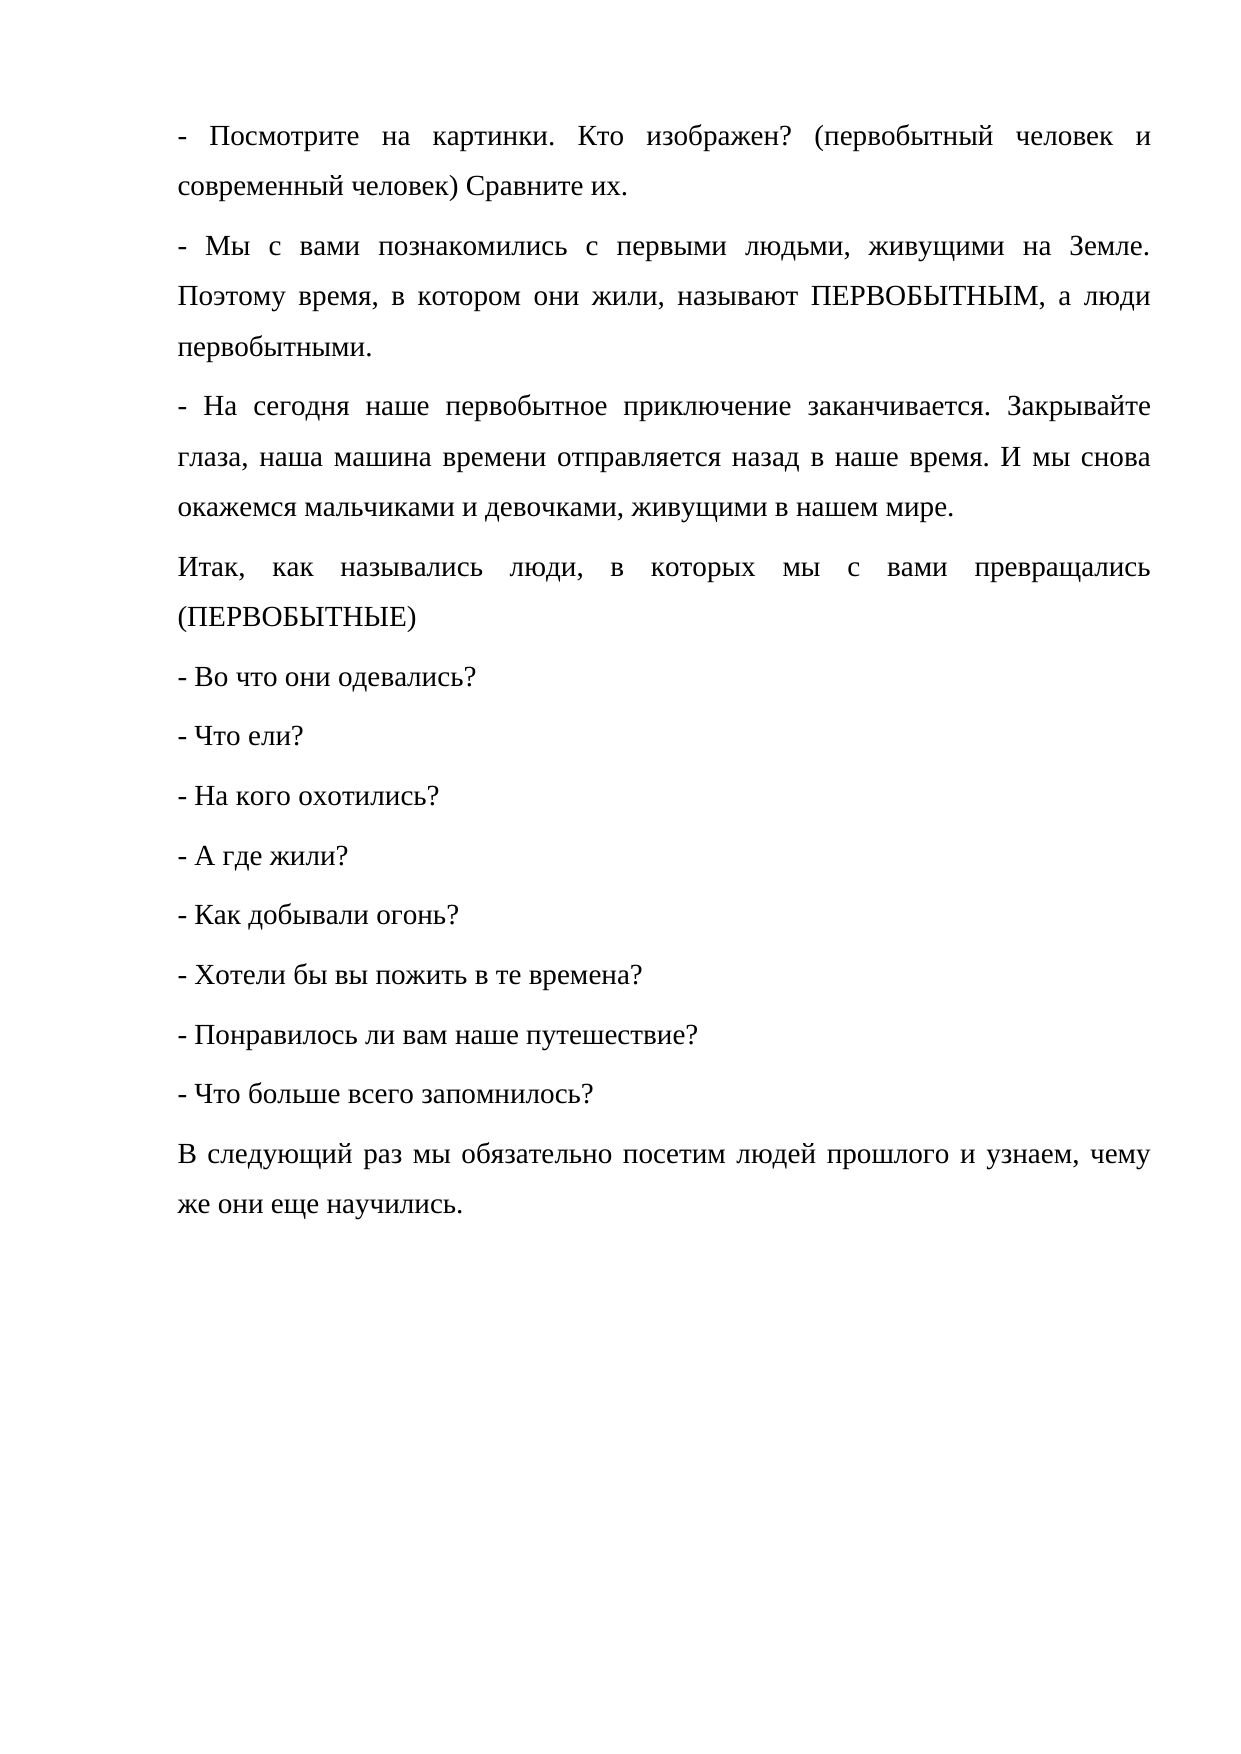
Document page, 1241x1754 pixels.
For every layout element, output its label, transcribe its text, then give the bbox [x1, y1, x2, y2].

text - Мы с вами познакомились с первыми людьми, живущими на Земле. Поэтому время, в котором они жили, называют ПЕРВОБЫТНЫМ, а люди первобытными. [177, 228, 1152, 362]
text - Во что они одевались? [177, 659, 1152, 692]
text - А где жили? [177, 838, 1152, 871]
text - Что больше всего запомнилось? [177, 1077, 1152, 1110]
text - Понравилось ли вам наше путешествие? [177, 1017, 1152, 1050]
text В следующий раз мы обязательно посетим людей прошлого и узнаем, чему же они еще научились. [177, 1136, 1152, 1220]
text - Хотели бы вы пожить в те времена? [177, 957, 1152, 991]
text - Что ели? [177, 718, 1152, 752]
text - На сегодня наше первобытное приключение заканчивается. Закрывайте глаза, наша машина времени отправляется назад в наше время. И мы снова окажемся мальчиками и девочками, живущими в нашем мире. [177, 388, 1152, 523]
text - На кого охотились? [177, 778, 1152, 812]
text - Как добывали огонь? [177, 897, 1152, 931]
text Итак, как назывались люди, в которых мы с вами превращались (ПЕРВОБЫТНЫЕ) [177, 549, 1152, 633]
text - Посмотрите на картинки. Кто изображен? (первобытный человек и современный человек) Сравните их. [177, 118, 1152, 202]
